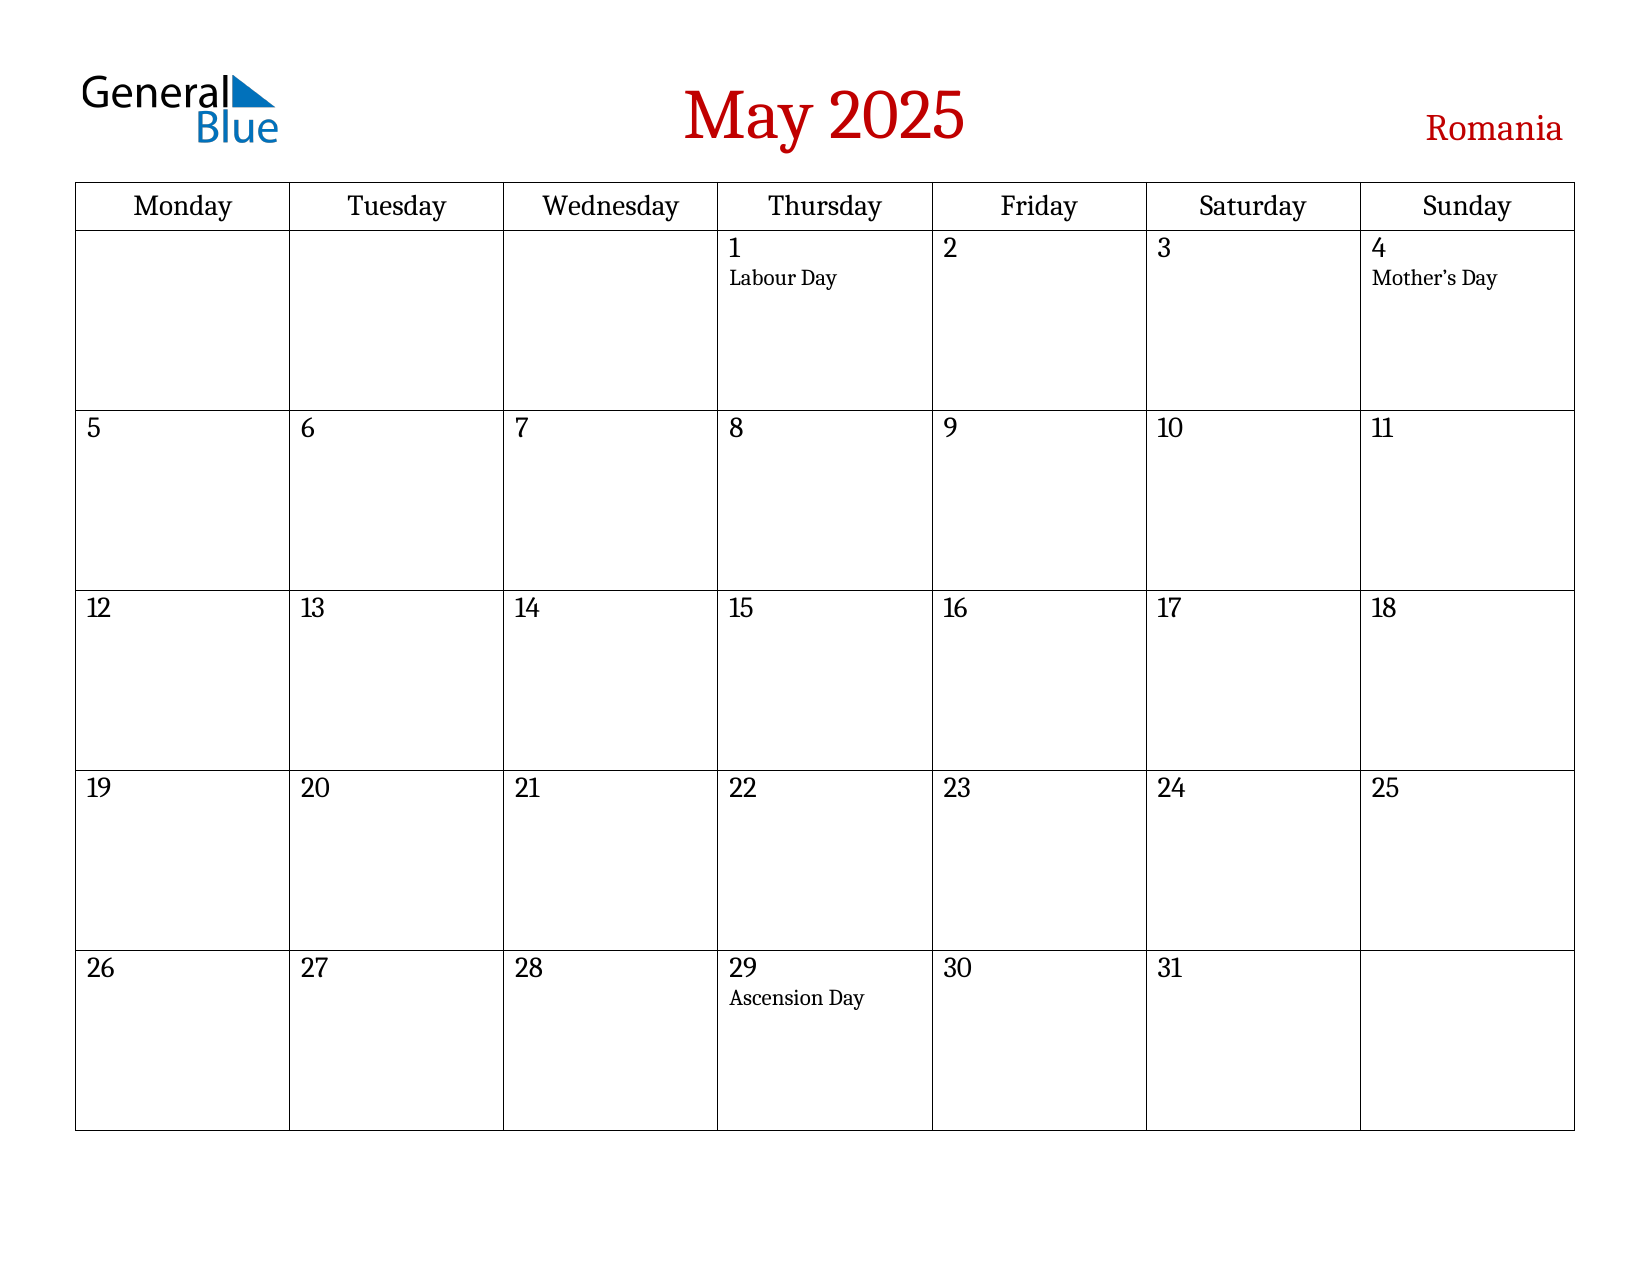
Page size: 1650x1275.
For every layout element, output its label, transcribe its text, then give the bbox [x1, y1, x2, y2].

table_cell 12 [76, 591, 289, 625]
table_cell [1361, 805, 1574, 950]
table_cell 16 [933, 591, 1146, 625]
table_cell 19 [76, 771, 289, 805]
table_cell [718, 445, 932, 590]
table_cell [1361, 445, 1574, 590]
table_cell Ascension Day [718, 985, 932, 1130]
table_cell [933, 265, 1146, 410]
table_cell Wednesday [504, 183, 717, 230]
table_cell [290, 625, 503, 770]
table_cell 2 [933, 231, 1146, 264]
table_cell Mother’s Day [1361, 265, 1574, 410]
table_cell [718, 625, 932, 770]
table_cell 23 [933, 771, 1146, 805]
table_cell [1361, 985, 1574, 1130]
table_cell [504, 625, 717, 770]
table_cell 25 [1361, 771, 1574, 805]
table_cell [76, 985, 289, 1130]
table_cell [76, 805, 289, 950]
table_cell [504, 445, 717, 590]
table_cell Labour Day [718, 265, 932, 410]
table_cell 14 [504, 591, 717, 625]
picture [82, 75, 278, 143]
table_cell Thursday [718, 183, 932, 230]
table_header [76, 75, 503, 182]
table_cell 29 [718, 951, 932, 985]
table_cell [76, 445, 289, 590]
table_cell [504, 231, 717, 264]
table_cell 22 [718, 771, 932, 805]
table_cell Monday [76, 183, 289, 230]
table_cell 1 [718, 231, 932, 264]
table_cell [290, 231, 503, 264]
table_cell 28 [504, 951, 717, 985]
table_cell [504, 805, 717, 950]
table_cell [1361, 951, 1574, 985]
table_cell [1147, 265, 1360, 410]
table_cell 9 [933, 411, 1146, 444]
table_cell [290, 985, 503, 1130]
table_cell 3 [1147, 231, 1360, 264]
table_cell Friday [933, 183, 1146, 230]
table_cell [718, 805, 932, 950]
table_cell [76, 231, 289, 264]
table_cell [1147, 805, 1360, 950]
table_cell 6 [290, 411, 503, 444]
table_header Romania [1146, 75, 1574, 182]
table_cell 17 [1147, 591, 1360, 625]
table_cell 11 [1361, 411, 1574, 444]
table_cell 31 [1147, 951, 1360, 985]
table_cell 26 [76, 951, 289, 985]
table_cell [1147, 445, 1360, 590]
table_cell Sunday [1361, 183, 1574, 230]
table_cell 15 [718, 591, 932, 625]
table_cell [290, 805, 503, 950]
table_cell Tuesday [290, 183, 503, 230]
table_cell 24 [1147, 771, 1360, 805]
table_cell 5 [76, 411, 289, 444]
table_cell [76, 625, 289, 770]
table_cell 4 [1361, 231, 1574, 264]
table_cell [504, 985, 717, 1130]
table_cell 27 [290, 951, 503, 985]
table_cell 7 [504, 411, 717, 444]
table_cell 10 [1147, 411, 1360, 444]
table_cell [933, 985, 1146, 1130]
table_cell 21 [504, 771, 717, 805]
table_cell [1147, 985, 1360, 1130]
table_cell [933, 445, 1146, 590]
table_cell [1147, 625, 1360, 770]
table_cell 20 [290, 771, 503, 805]
table_cell Saturday [1147, 183, 1360, 230]
table_cell [290, 265, 503, 410]
table_cell 18 [1361, 591, 1574, 625]
table_cell 30 [933, 951, 1146, 985]
table_cell [933, 625, 1146, 770]
table_cell [1361, 625, 1574, 770]
table_cell [290, 445, 503, 590]
table_cell 13 [290, 591, 503, 625]
table_cell [933, 805, 1146, 950]
table_cell [76, 265, 289, 410]
table_cell [504, 265, 717, 410]
table_cell 8 [718, 411, 932, 444]
table_header May 2025 [504, 75, 1146, 182]
